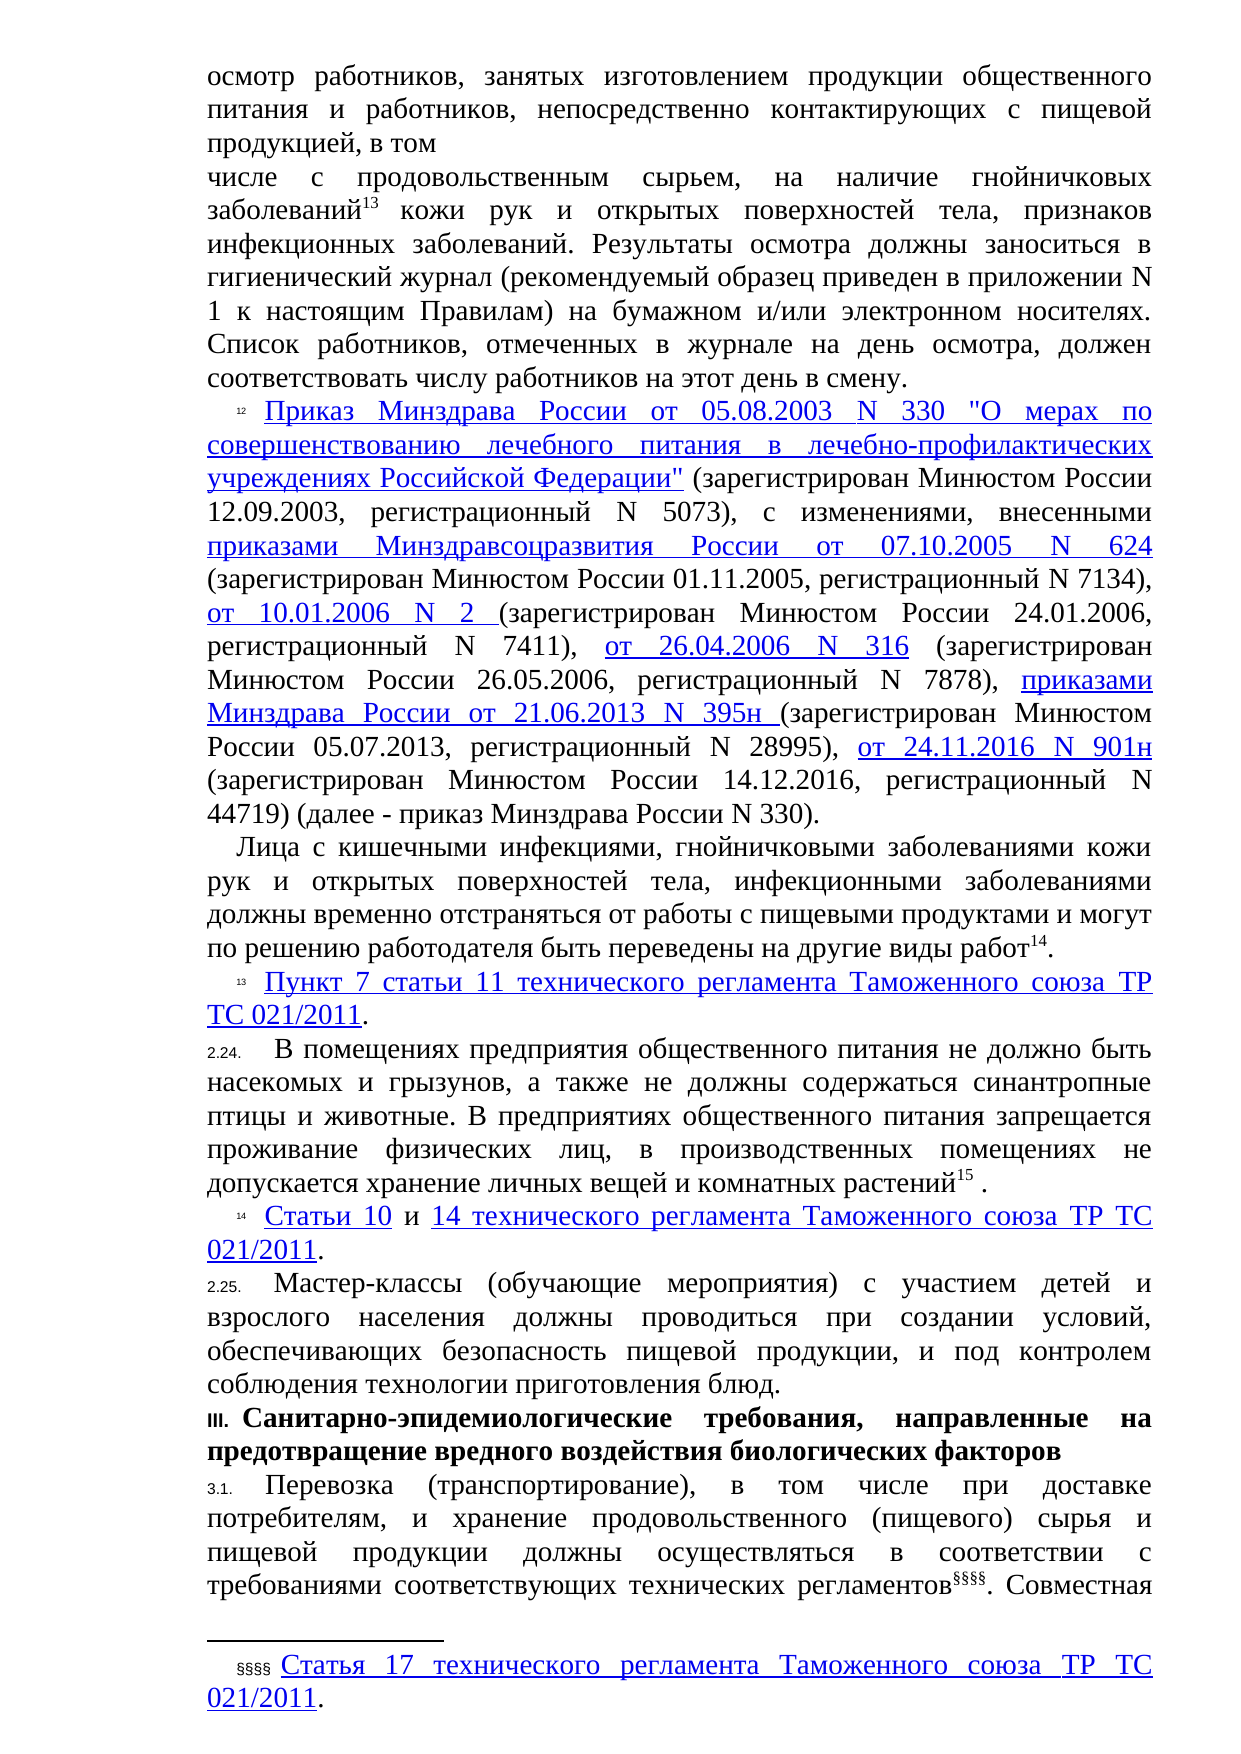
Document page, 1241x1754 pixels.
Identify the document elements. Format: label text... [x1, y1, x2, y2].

list Приказ Минздрава России от 05.08.2003 N 330 "О мерах по совершенствованию лечебного питания в лечебно-профилактических учреждениях Российской Федерации" (зарегистрирован Минюстом России 12.09.2003, регистрационный N 5073), с изменениями, внесенными приказами Минздравсоцразвития России от 07.10.2005 N 624 (зарегистрирован Минюстом России 01.11.2005, регистрационный N 7134), от 10.01.2006 N 2 (зарегистрирован Минюстом России 24.01.2006, регистрационный N 7411), от 26.04.2006 N 316 (зарегистрирован Минюстом России 26.05.2006, регистрационный N 7878), приказами Минздрава России от 21.06.2013 N 395н (зарегистрирован Минюстом России 05.07.2013, регистрационный N 28995), от 24.11.2016 N 901н (зарегистрирован Минюстом России 14.12.2016, регистрационный N 44719) (далее - приказ Минздрава России N 330). [207, 558, 1152, 829]
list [207, 1467, 1152, 1601]
list Статьи 10 и 14 технического регламента Таможенного союза TP ТС 021/2011. [207, 1198, 1152, 1266]
list В помещениях предприятия общественного питания не должно быть насекомых и грызунов, а также не должны содержаться синантропные птицы и животные. В предприятиях общественного питания запрещается проживание физических лиц, в производственных помещениях не допускается хранение личных вещей и комнатных растений15 . [207, 1031, 1152, 1198]
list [207, 58, 1152, 159]
list Приказ Минздрава России от 05.08.2003 N 330 "О мерах по совершенствованию лечебного питания в лечебно-профилактических учреждениях Российской Федерации" (зарегистрирован Минюстом России 12.09.2003, регистрационный N 5073), с изменениями, внесенными приказами Минздравсоцразвития России от 07.10.2005 N 624 (зарегистрирован Минюстом России 01.11.2005, регистрационный N 7134), от 10.01.2006 N 2 (зарегистрирован Минюстом России 24.01.2006, регистрационный N 7411), от 26.04.2006 N 316 (зарегистрирован Минюстом России 26.05.2006, регистрационный N 7878), приказами Минздрава России от 21.06.2013 N 395н (зарегистрирован Минюстом России 05.07.2013, регистрационный N 28995), от 24.11.2016 N 901н (зарегистрирован Минюстом России 14.12.2016, регистрационный N 44719) (далее - приказ Минздрава России N 330). [207, 393, 1152, 456]
text Лица с кишечными инфекциями, гнойничковыми заболеваниями кожи рук и открытых поверхностей тела, инфекционными заболеваниями должны временно отстраняться от работы с пищевыми продуктами и могут по решению работодателя быть переведены на другие виды работ14. [207, 829, 1152, 964]
list Мастер-классы (обучающие мероприятия) с участием детей и взрослого населения должны проводиться при создании условий, обеспечивающих безопасность пищевой продукции, и под контролем соблюдения технологии приготовления блюд. [207, 1266, 1152, 1400]
text числе с продовольственным сырьем, на наличие гнойничковых заболеваний13 кожи рук и открытых поверхностей тела, признаков инфекционных заболеваний. Результаты осмотра должны заноситься в гигиенический журнал (рекомендуемый образец приведен в приложении N 1 к настоящим Правилам) на бумажном и/или электронном носителях. Список работников, отмеченных в журнале на день осмотра, должен соответствовать числу работников на этот день в смену. [207, 159, 1152, 393]
list Приказ Минздрава России от 05.08.2003 N 330 "О мерах по совершенствованию лечебного питания в лечебно-профилактических учреждениях Российской Федерации" (зарегистрирован Минюстом России 12.09.2003, регистрационный N 5073), с изменениями, внесенными приказами Минздравсоцразвития России от 07.10.2005 N 624 (зарегистрирован Минюстом России 01.11.2005, регистрационный N 7134), от 10.01.2006 N 2 (зарегистрирован Минюстом России 24.01.2006, регистрационный N 7411), от 26.04.2006 N 316 (зарегистрирован Минюстом России 26.05.2006, регистрационный N 7878), приказами Минздрава России от 21.06.2013 N 395н (зарегистрирован Минюстом России 05.07.2013, регистрационный N 28995), от 24.11.2016 N 901н (зарегистрирован Минюстом России 14.12.2016, регистрационный N 44719) (далее - приказ Минздрава России N 330). [207, 458, 1152, 557]
list Санитарно-эпидемиологические требования, направленные на предотвращение вредного воздействия биологических факторов [207, 1400, 1152, 1467]
list Пункт 7 статьи 11 технического регламента Таможенного союза TP ТС 021/2011. [207, 964, 1152, 1031]
